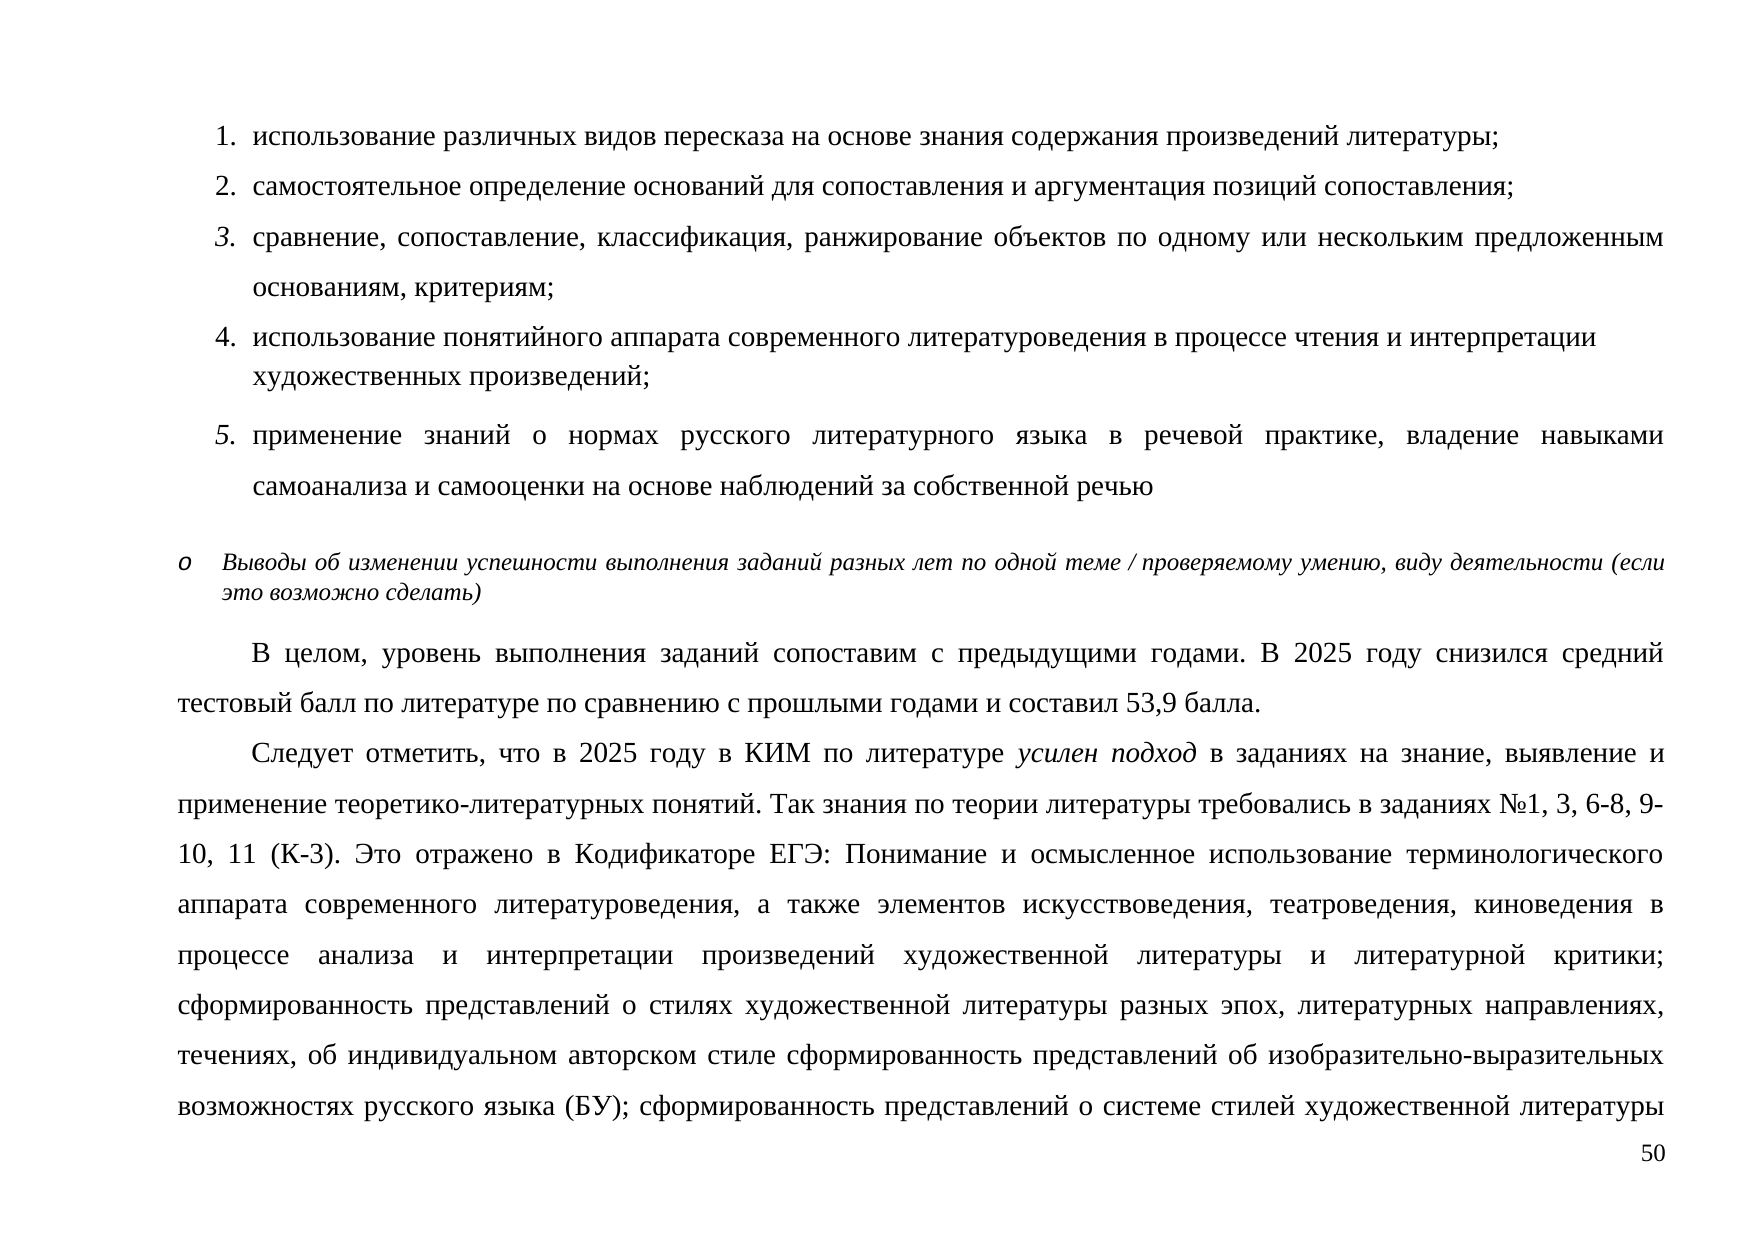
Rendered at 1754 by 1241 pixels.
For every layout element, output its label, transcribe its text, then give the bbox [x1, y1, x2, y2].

list применение знаний о нормах русского литературного языка в речевой практике, владение навыками самоанализа и самооценки на основе наблюдений за собственной речью [215, 417, 1665, 501]
list самостоятельное определение оснований для сопоставления и аргументация позиций сопоставления; [215, 168, 1665, 202]
list Выводы об изменении успешности выполнения заданий разных лет по одной теме / проверяемому умению, виду деятельности (если это возможно сделать) [177, 547, 1665, 606]
list использование различных видов пересказа на основе знания содержания произведений литературы; [215, 118, 1665, 152]
list сравнение, сопоставление, классификация, ранжирование объектов по одному или нескольким предложенным основаниям, критериям; [215, 219, 1665, 303]
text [177, 736, 1665, 1121]
list использование понятийного аппарата современного литературоведения в процессе чтения и интерпретации художественных произведений; [215, 319, 1665, 391]
text В целом, уровень выполнения заданий сопоставим с предыдущими годами. В 2025 году снизился средний тестовый балл по литературе по сравнению с прошлыми годами и составил 53,9 балла. [177, 635, 1665, 719]
